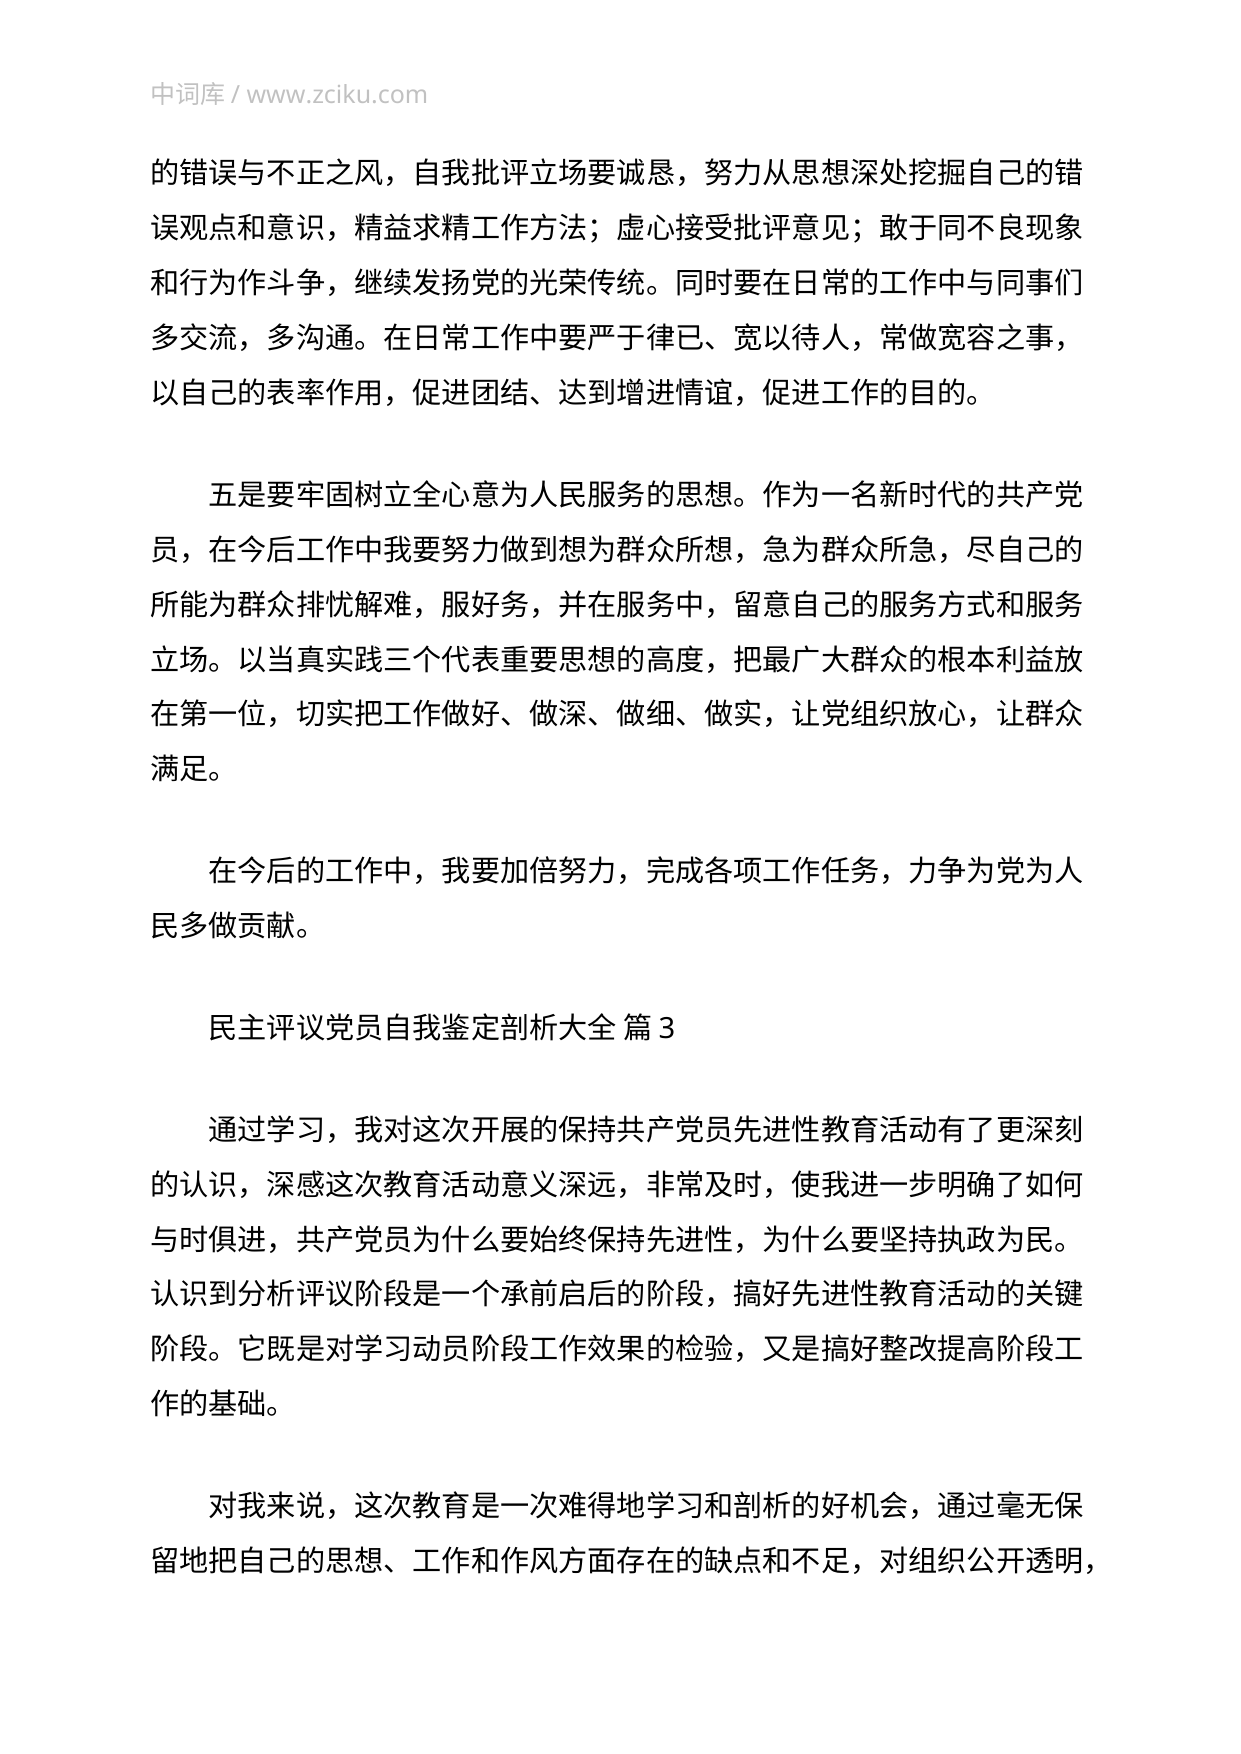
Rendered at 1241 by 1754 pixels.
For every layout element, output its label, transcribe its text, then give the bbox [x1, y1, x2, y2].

text 民主评议党员自我鉴定剖析大全 篇3 [150, 1004, 1090, 1047]
text 通过学习，我对这次开展的保持共产党员先进性教育活动有了更深刻的认识，深感这次教育活动意义深远，非常及时，使我进一步明确了如何与时俱进，共产党员为什么要始终保持先进性，为什么要坚持执政为民。认识到分析评议阶段是一个承前启后的阶段，搞好先进性教育活动的关键阶段。它既是对学习动员阶段工作效果的检验，又是搞好整改提高阶段工作的基础。 [150, 1106, 1090, 1423]
text 在今后的工作中，我要加倍努力，完成各项工作任务，力争为党为人民多做贡献。 [150, 848, 1090, 945]
text 五是要牢固树立全心意为人民服务的思想。作为一名新时代的共产党员，在今后工作中我要努力做到想为群众所想，急为群众所急，尽自己的所能为群众排忧解难，服好务，并在服务中，留意自己的服务方式和服务立场。以当真实践三个代表重要思想的高度，把最广大群众的根本利益放在第一位，切实把工作做好、做深、做细、做实，让党组织放心，让群众满足。 [150, 471, 1090, 788]
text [150, 1482, 1090, 1580]
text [150, 150, 1090, 412]
